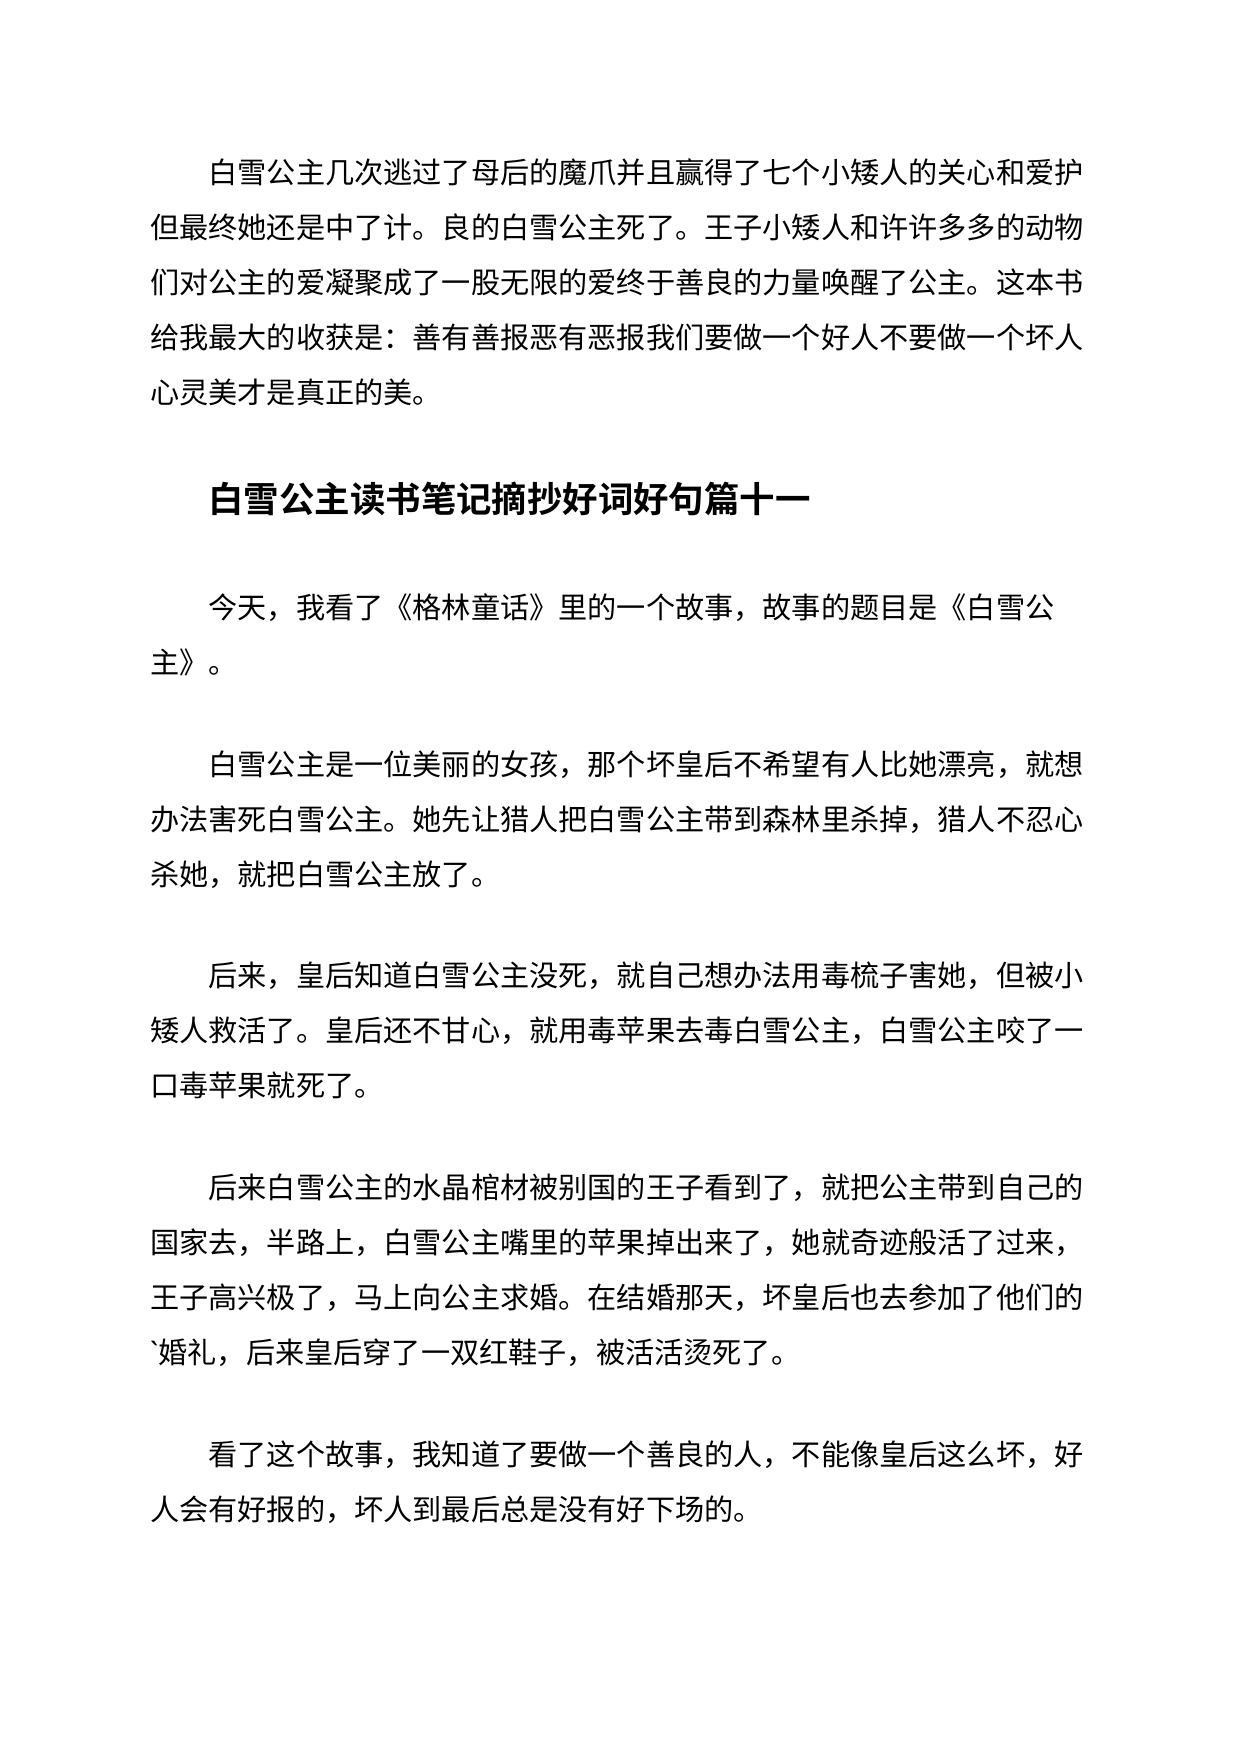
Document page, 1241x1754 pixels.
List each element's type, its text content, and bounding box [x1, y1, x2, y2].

text 白雪公主是一位美丽的女孩，那个坏皇后不希望有人比她漂亮，就想办法害死白雪公主。她先让猎人把白雪公主带到森林里杀掉，猎人不忍心杀她，就把白雪公主放了。 [150, 741, 1090, 893]
text 后来，皇后知道白雪公主没死，就自己想办法用毒梳子害她，但被小矮人救活了。皇后还不甘心，就用毒苹果去毒白雪公主，白雪公主咬了一口毒苹果就死了。 [150, 953, 1090, 1105]
text 白雪公主几次逃过了母后的魔爪并且赢得了七个小矮人的关心和爱护但最终她还是中了计。良的白雪公主死了。王子小矮人和许许多多的动物们对公主的爱凝聚成了一股无限的爱终于善良的力量唤醒了公主。这本书给我最大的收获是：善有善报恶有恶报我们要做一个好人不要做一个坏人心灵美才是真正的美。 [150, 150, 1090, 412]
text 今天，我看了《格林童话》里的一个故事，故事的题目是《白雪公主》。 [150, 585, 1090, 682]
text 后来白雪公主的水晶棺材被别国的王子看到了，就把公主带到自己的国家去，半路上，白雪公主嘴里的苹果掉出来了，她就奇迹般活了过来，王子高兴极了，马上向公主求婚。在结婚那天，坏皇后也去参加了他们的`婚礼，后来皇后穿了一双红鞋子，被活活烫死了。 [150, 1164, 1090, 1372]
text 白雪公主读书笔记摘抄好词好句篇十一 [150, 471, 1090, 523]
text 看了这个故事，我知道了要做一个善良的人，不能像皇后这么坏，好人会有好报的，坏人到最后总是没有好下场的。 [150, 1431, 1090, 1528]
